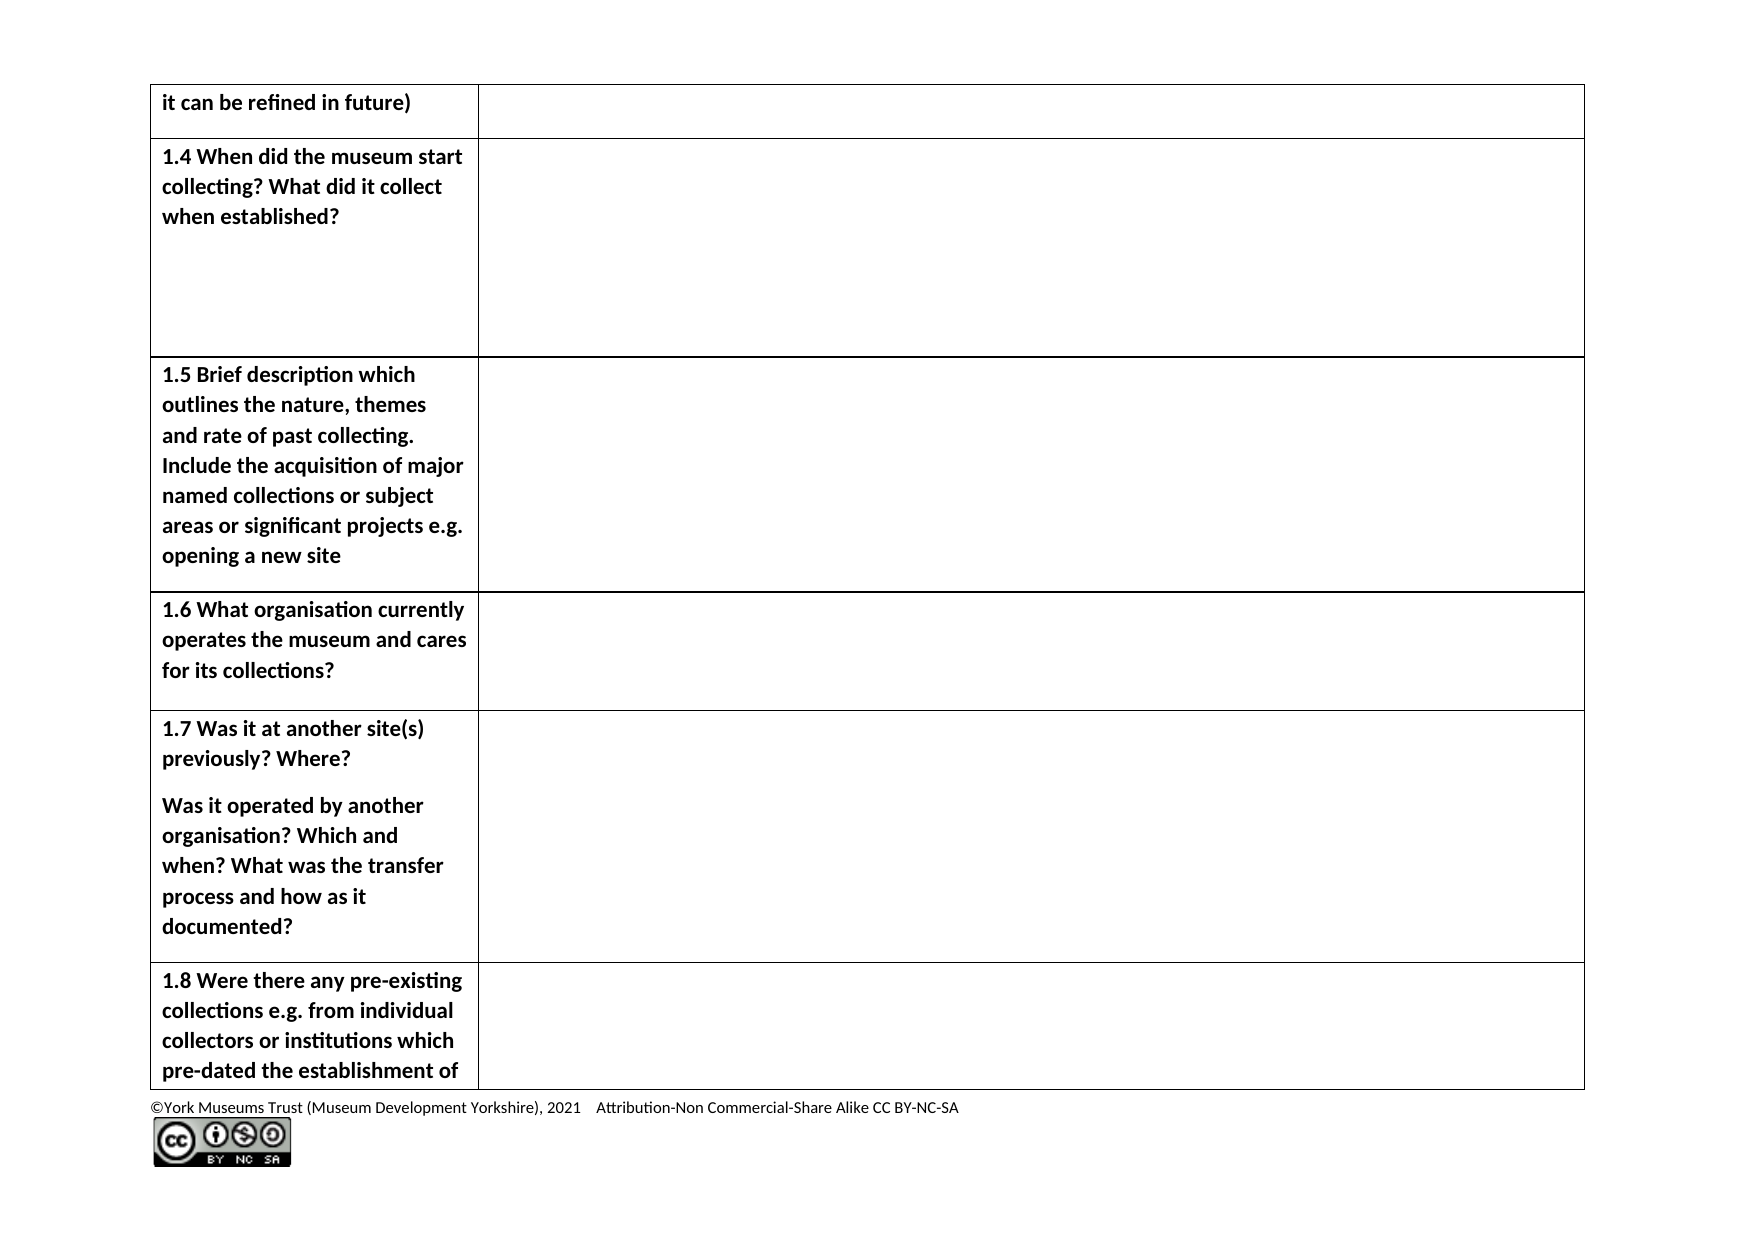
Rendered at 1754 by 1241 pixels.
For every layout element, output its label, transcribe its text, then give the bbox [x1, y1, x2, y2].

picture [153, 1117, 292, 1167]
table_cell 1.7 Was it at another site(s) previously? Where? Was it operated by another organisation? Which and when? What was the transfer process and how as it documented? [151, 711, 478, 962]
table_cell [479, 358, 1584, 591]
table_cell [479, 593, 1584, 710]
table_cell 1.4 When did the museum start collecting? What did it collect when established? [151, 139, 478, 356]
table_cell 1.6 What organisation currently operates the museum and cares for its collections? [151, 593, 478, 710]
table_cell [479, 711, 1584, 962]
table_cell [479, 85, 1584, 138]
table_cell [479, 963, 1584, 1089]
table_cell [479, 139, 1584, 356]
table_cell 1.5 Brief description which outlines the nature, themes and rate of past collecting. Include the acquisition of major named collections or subject areas or significant projects e.g. opening a new site [151, 358, 478, 591]
